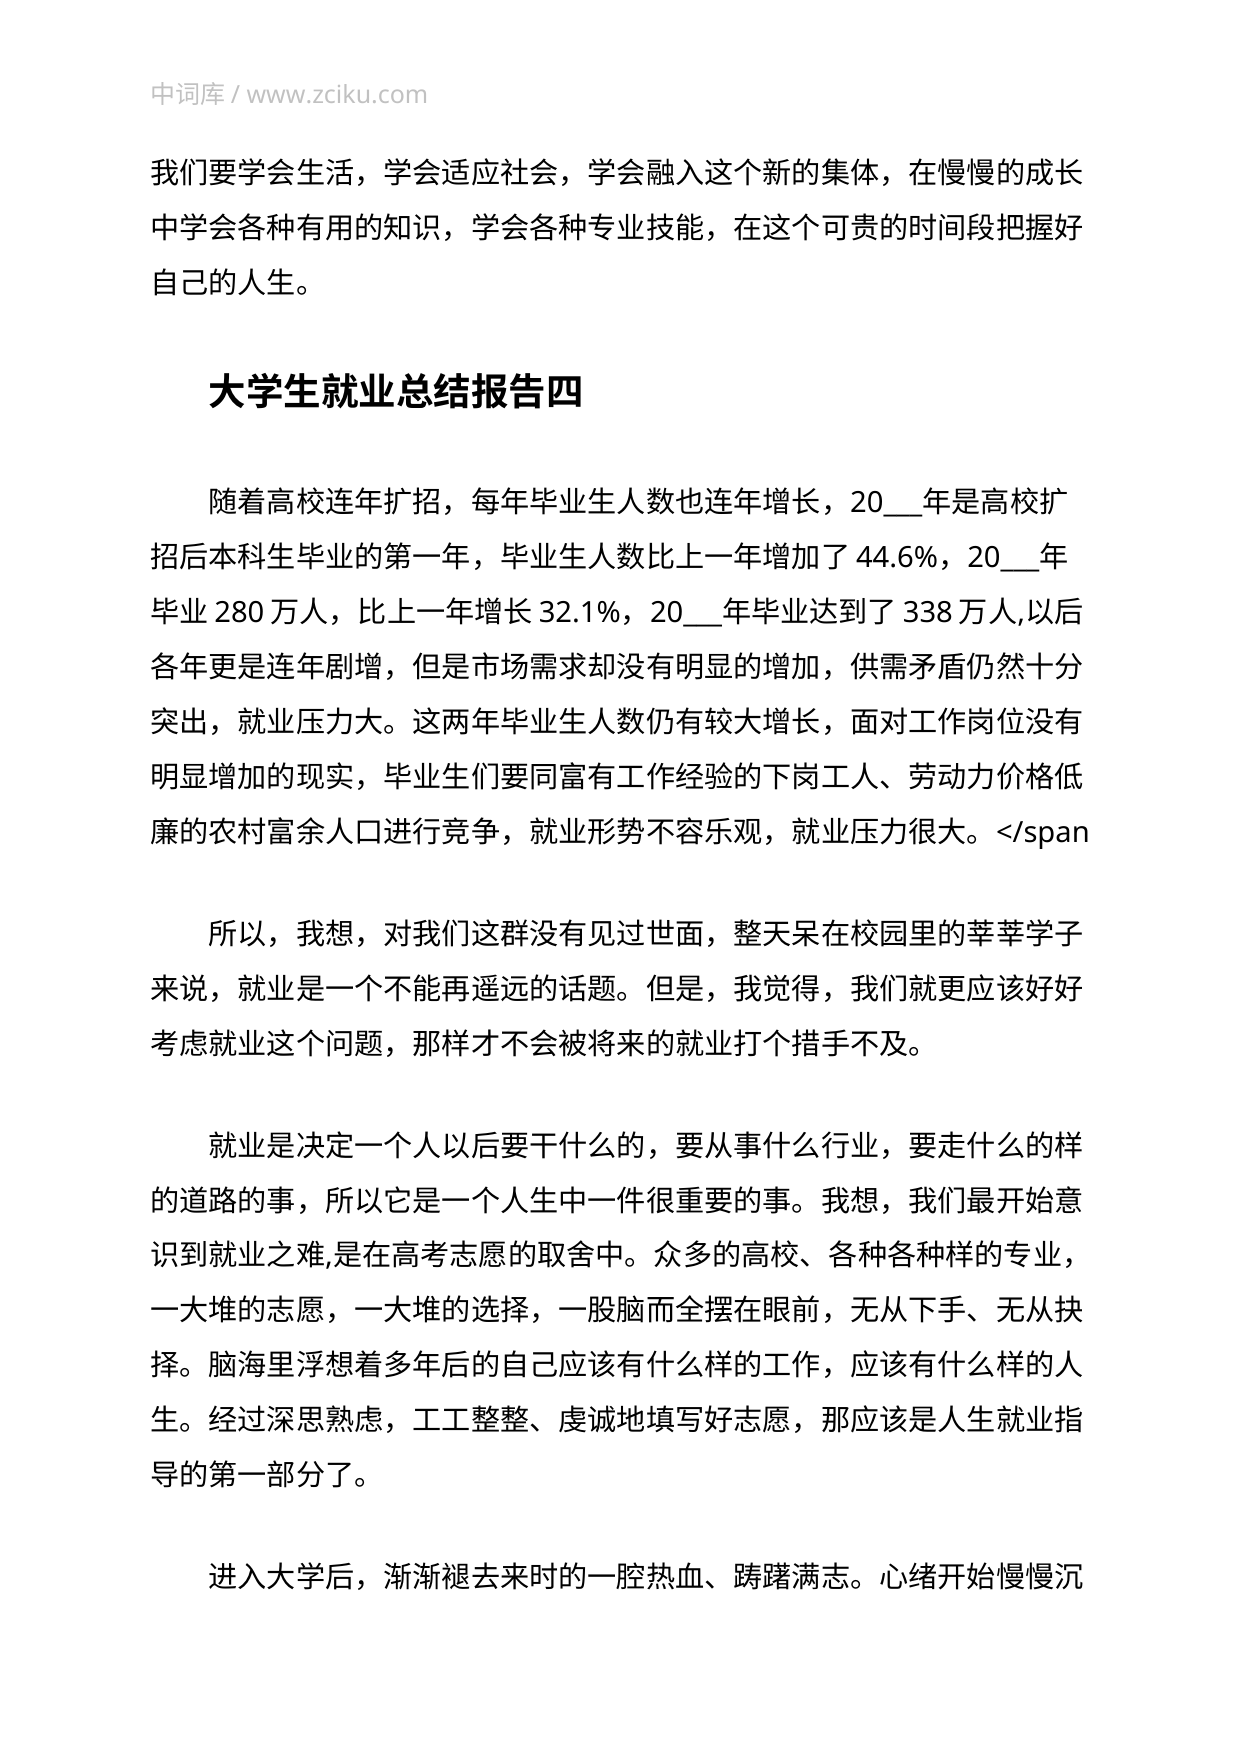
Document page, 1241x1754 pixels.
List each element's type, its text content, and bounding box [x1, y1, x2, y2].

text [150, 1553, 1090, 1596]
text 所以，我想，对我们这群没有见过世面，整天呆在校园里的莘莘学子来说，就业是一个不能再遥远的话题。但是，我觉得，我们就更应该好好考虑就业这个问题，那样才不会被将来的就业打个措手不及。 [150, 911, 1090, 1063]
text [150, 150, 1090, 302]
text 随着高校连年扩招，每年毕业生人数也连年增长，20___年是高校扩招后本科生毕业的第一年，毕业生人数比上一年增加了44.6%，20___年毕业280万人，比上一年增长32.1%，20___年毕业达到了338万人,以后各年更是连年剧增，但是市场需求却没有明显的增加，供需矛盾仍然十分突出，就业压力大。这两年毕业生人数仍有较大增长，面对工作岗位没有明显增加的现实，毕业生们要同富有工作经验的下岗工人、劳动力价格低廉的农村富余人口进行竞争，就业形势不容乐观，就业压力很大。</span [150, 479, 1090, 851]
text 大学生就业总结报告四 [150, 362, 1090, 416]
text 就业是决定一个人以后要干什么的，要从事什么行业，要走什么的样的道路的事，所以它是一个人生中一件很重要的事。我想，我们最开始意识到就业之难,是在高考志愿的取舍中。众多的高校、各种各种样的专业，一大堆的志愿，一大堆的选择，一股脑而全摆在眼前，无从下手、无从抉择。脑海里浮想着多年后的自己应该有什么样的工作，应该有什么样的人生。经过深思熟虑，工工整整、虔诚地填写好志愿，那应该是人生就业指导的第一部分了。 [150, 1122, 1090, 1494]
